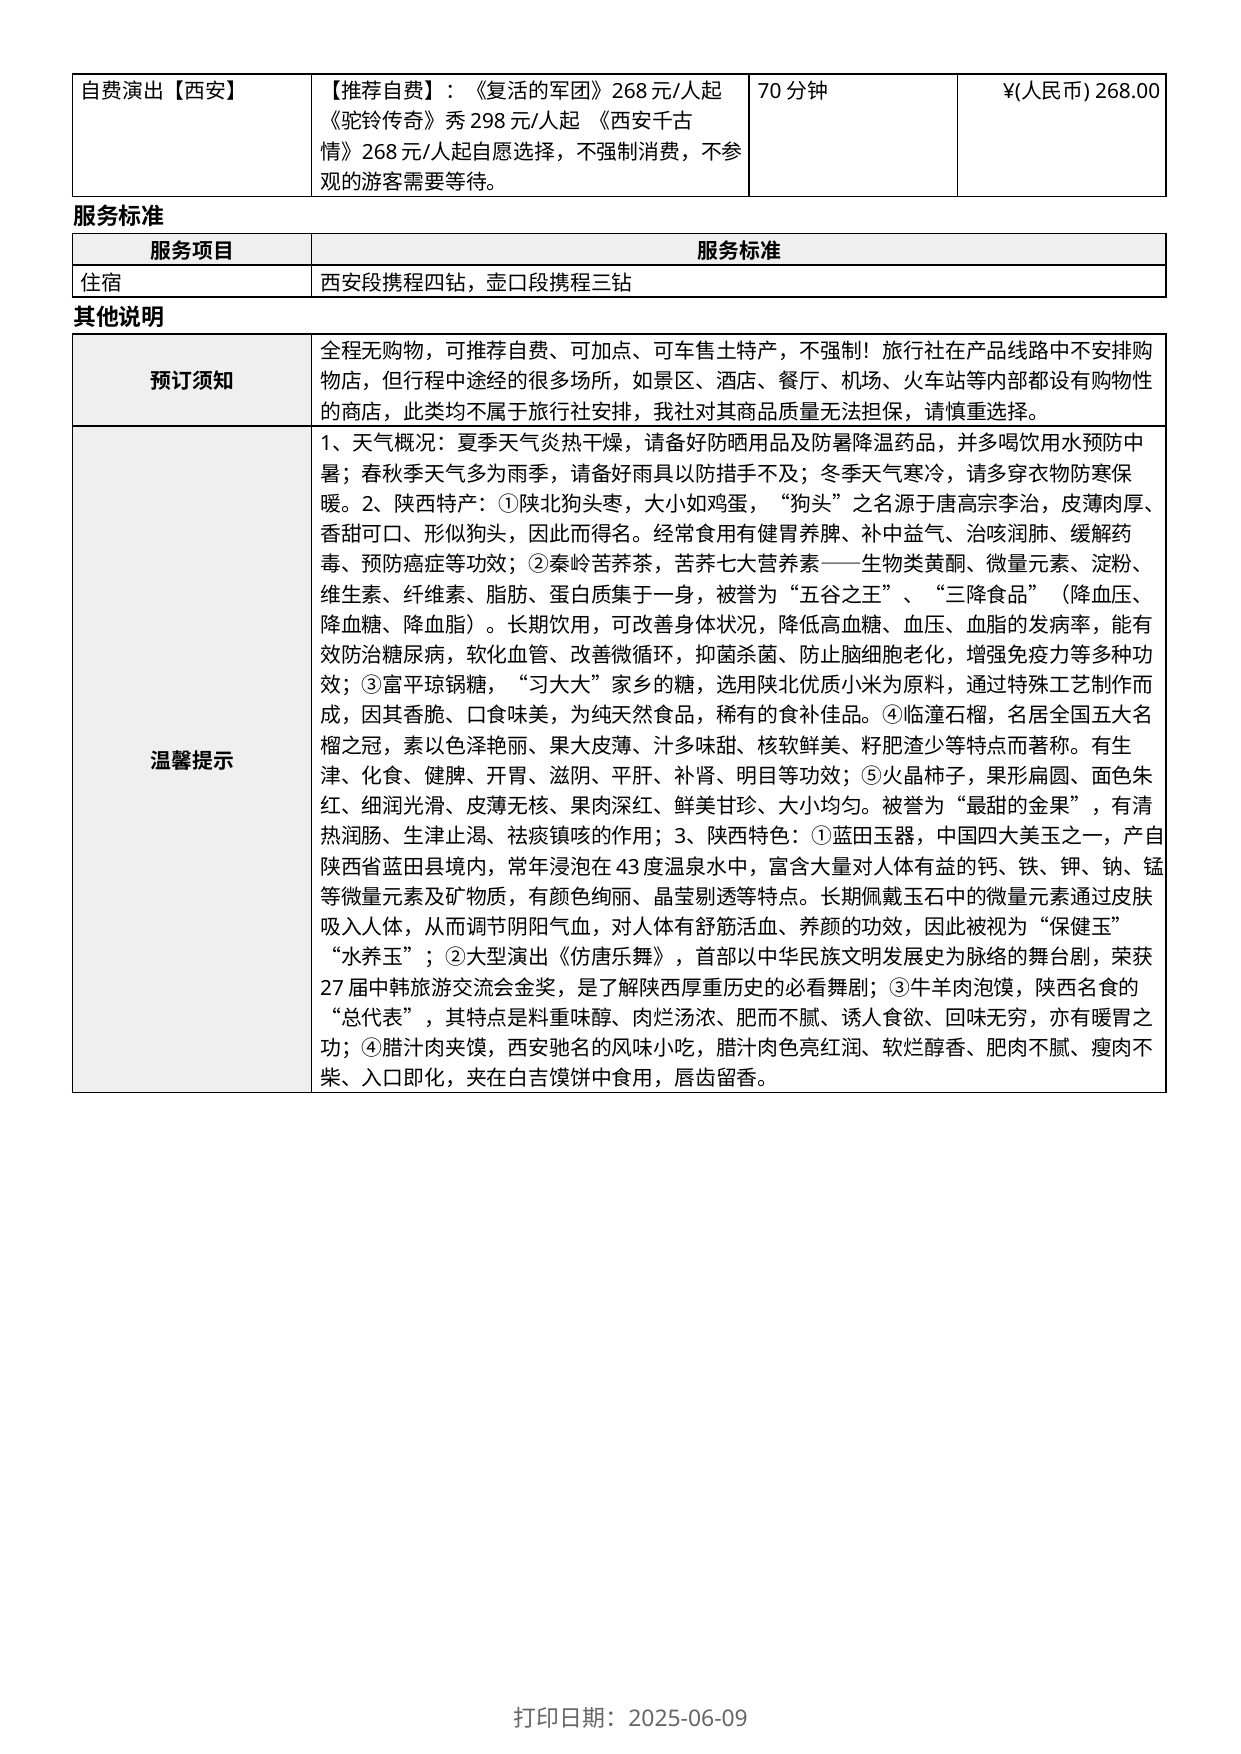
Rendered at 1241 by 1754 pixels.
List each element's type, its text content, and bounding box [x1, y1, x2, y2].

table_cell 住宿 [73, 266, 311, 296]
text 其他说明 [73, 299, 1167, 332]
text 服务标准 [73, 198, 1167, 231]
table_cell 70 分钟 [750, 75, 957, 196]
table_cell 西安段携程四钻，壶口段携程三钻 [312, 266, 1165, 296]
table_header 全程无购物，可推荐自费、可加点、可车售土特产，不强制！ [312, 335, 1165, 425]
table_header 预订须知 [73, 335, 311, 425]
table_header 服务项目 [73, 234, 311, 264]
table_cell 温馨提示 [73, 427, 311, 1092]
table_header 服务标准 [312, 234, 1165, 264]
table_cell ¥(人民币) 268.00 [958, 75, 1165, 196]
table_cell 1、天气概况： [312, 427, 1165, 1092]
table_cell 自费演出【西安】 [73, 75, 311, 196]
table_cell 【推荐自费】：《复活的军团》268元/人起 《驼铃传奇》秀298元/人起 《西安千古情》268元/人起 [312, 75, 748, 196]
